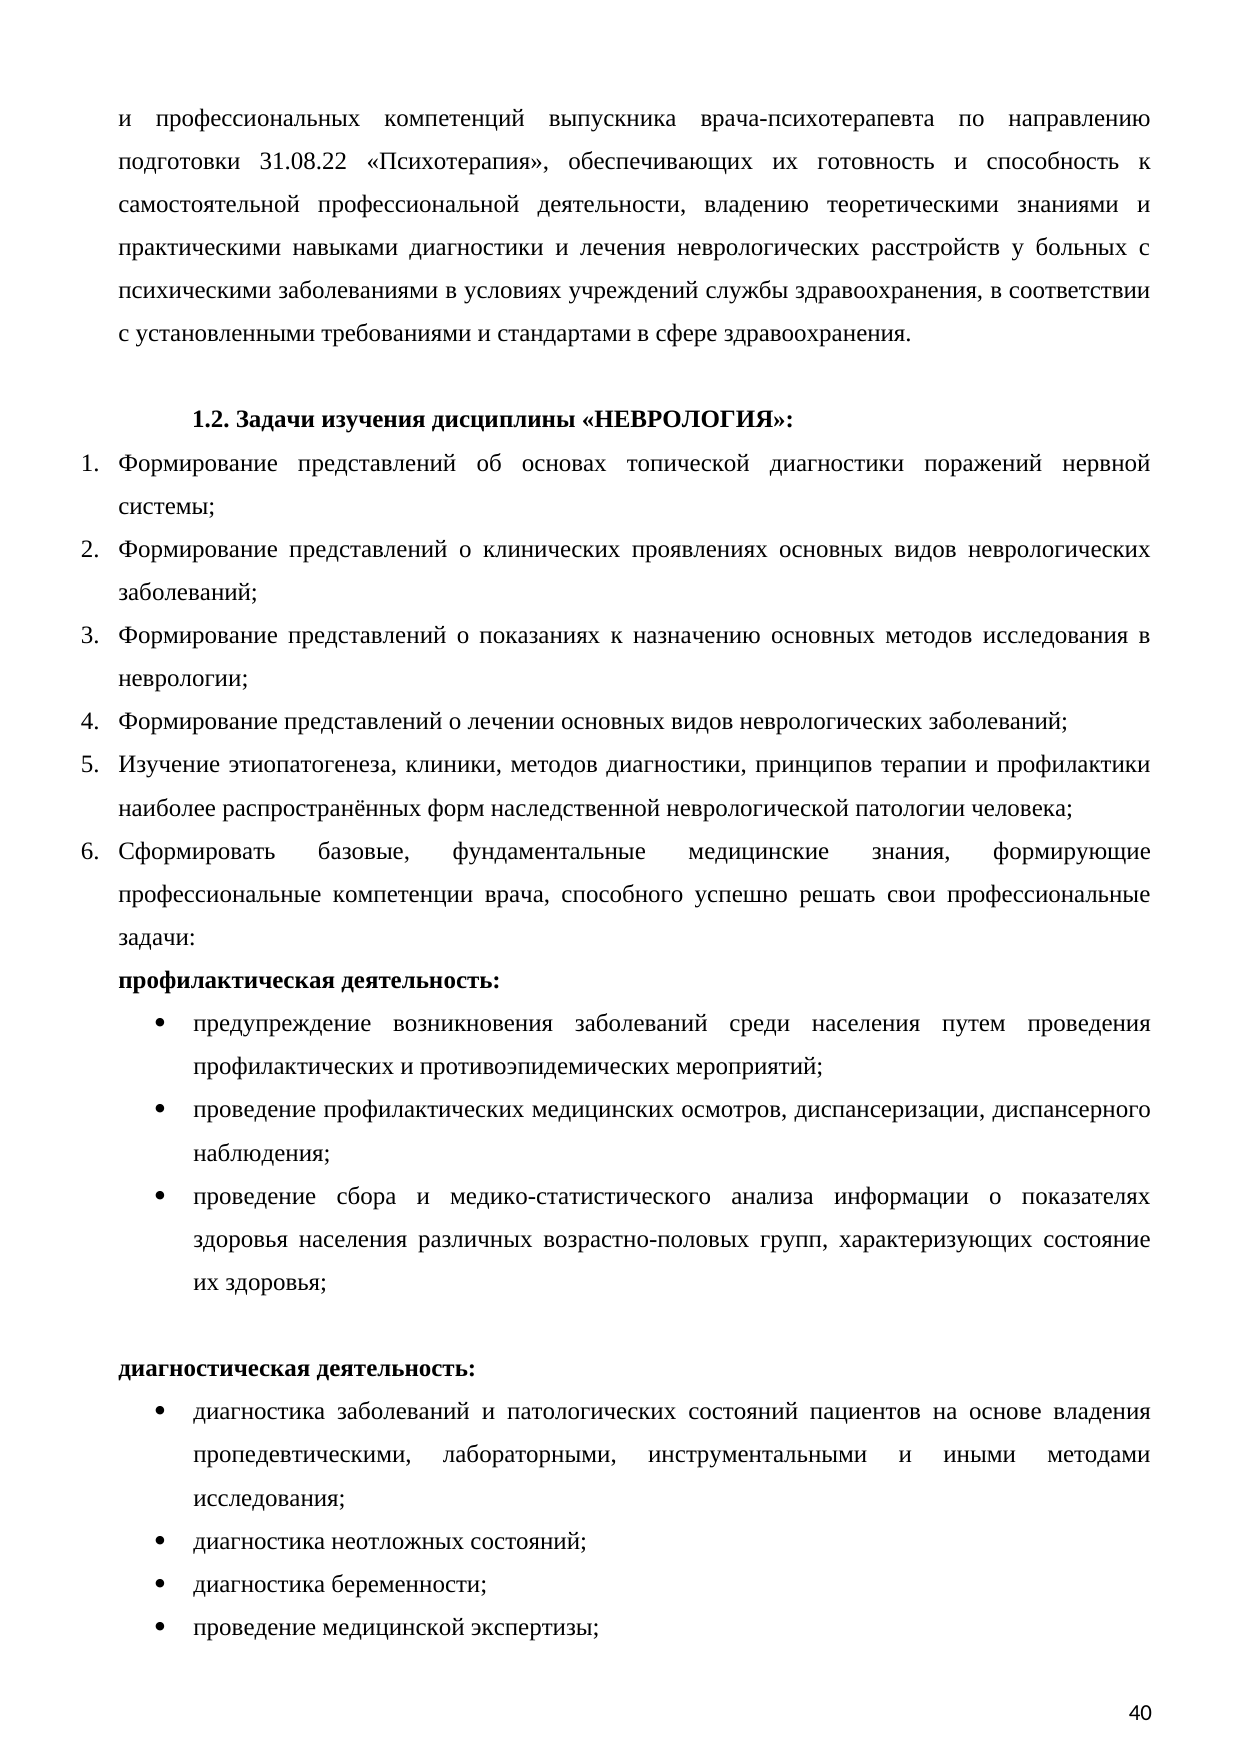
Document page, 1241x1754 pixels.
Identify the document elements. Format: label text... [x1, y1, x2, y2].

list Сформировать базовые, фундаментальные медицинские знания, формирующие профессиональные компетенции врача, способного успешно решать свои профессиональные задачи: [81, 836, 1152, 951]
list проведение медицинской экспертизы; [156, 1612, 1152, 1641]
list Изучение этиопатогенеза, клиники, методов диагностики, принципов терапии и профилактики наиболее распространённых форм наследственной неврологической патологии человека; [81, 749, 1152, 821]
list Формирование представлений об основах топической диагностики поражений нервной системы; [81, 448, 1152, 519]
list диагностическая деятельность: [118, 1353, 1152, 1382]
list диагностика заболеваний и патологических состояний пациентов на основе владения пропедевтическими, лабораторными, инструментальными и иными методами исследования; [156, 1396, 1152, 1511]
list проведение профилактических медицинских осмотров, диспансеризации, диспансерного наблюдения; [156, 1094, 1152, 1166]
list проведение сбора и медико-статистического анализа информации о показателях здоровья населения различных возрастно-половых групп, характеризующих состояние их здоровья; [156, 1181, 1152, 1296]
list предупреждение возникновения заболеваний среди населения путем проведения профилактических и противоэпидемических мероприятий; [156, 1008, 1152, 1080]
text 1.2. Задачи изучения дисциплины «НЕВРОЛОГИЯ»: [118, 404, 1152, 433]
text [118, 103, 1152, 347]
list диагностика беременности; [156, 1569, 1152, 1598]
list профилактическая деятельность: [118, 965, 1152, 994]
list Формирование представлений о показаниях к назначению основных методов исследования в неврологии; [81, 620, 1152, 692]
list диагностика неотложных состояний; [156, 1526, 1152, 1554]
list Формирование представлений о лечении основных видов неврологических заболеваний; [81, 706, 1152, 735]
list Формирование представлений о клинических проявлениях основных видов неврологических заболеваний; [81, 534, 1152, 606]
